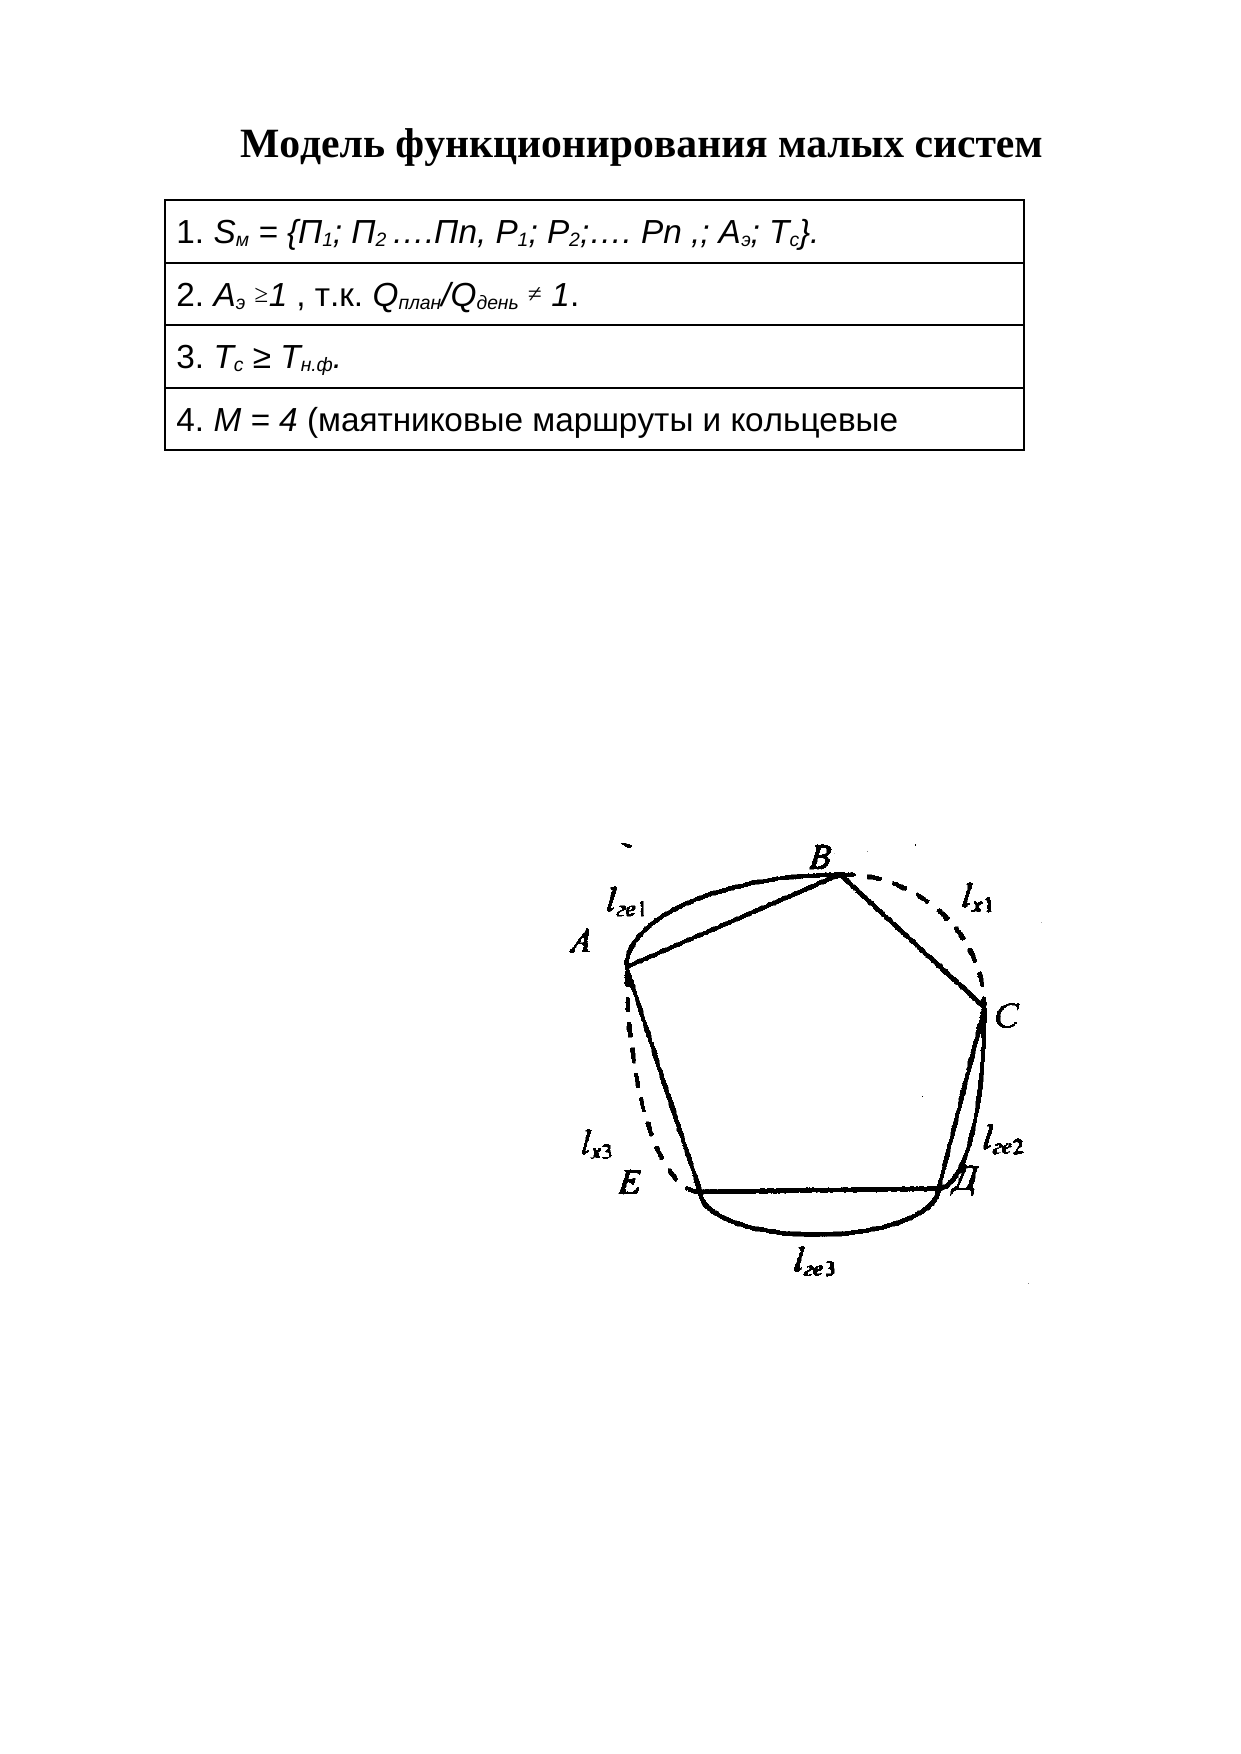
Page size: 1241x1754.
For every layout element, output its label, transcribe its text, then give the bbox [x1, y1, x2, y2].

table_header 1. Sм = {П1; П2 ….Пn, Р1; Р2;…. Pn ,; Аэ; Тс}. [166, 201, 1023, 262]
table_cell 2. Аэ 1 , т.к. Qплан/Qдень 1. [166, 264, 1023, 324]
table_cell 3. Тс ≥ Тн.ф. [166, 326, 1023, 387]
text Модель функционирования малых систем [177, 118, 1152, 166]
table_cell 4. М = 4 (маятниковые маршруты и кольцевые [166, 389, 1023, 449]
picture [552, 843, 1042, 1284]
